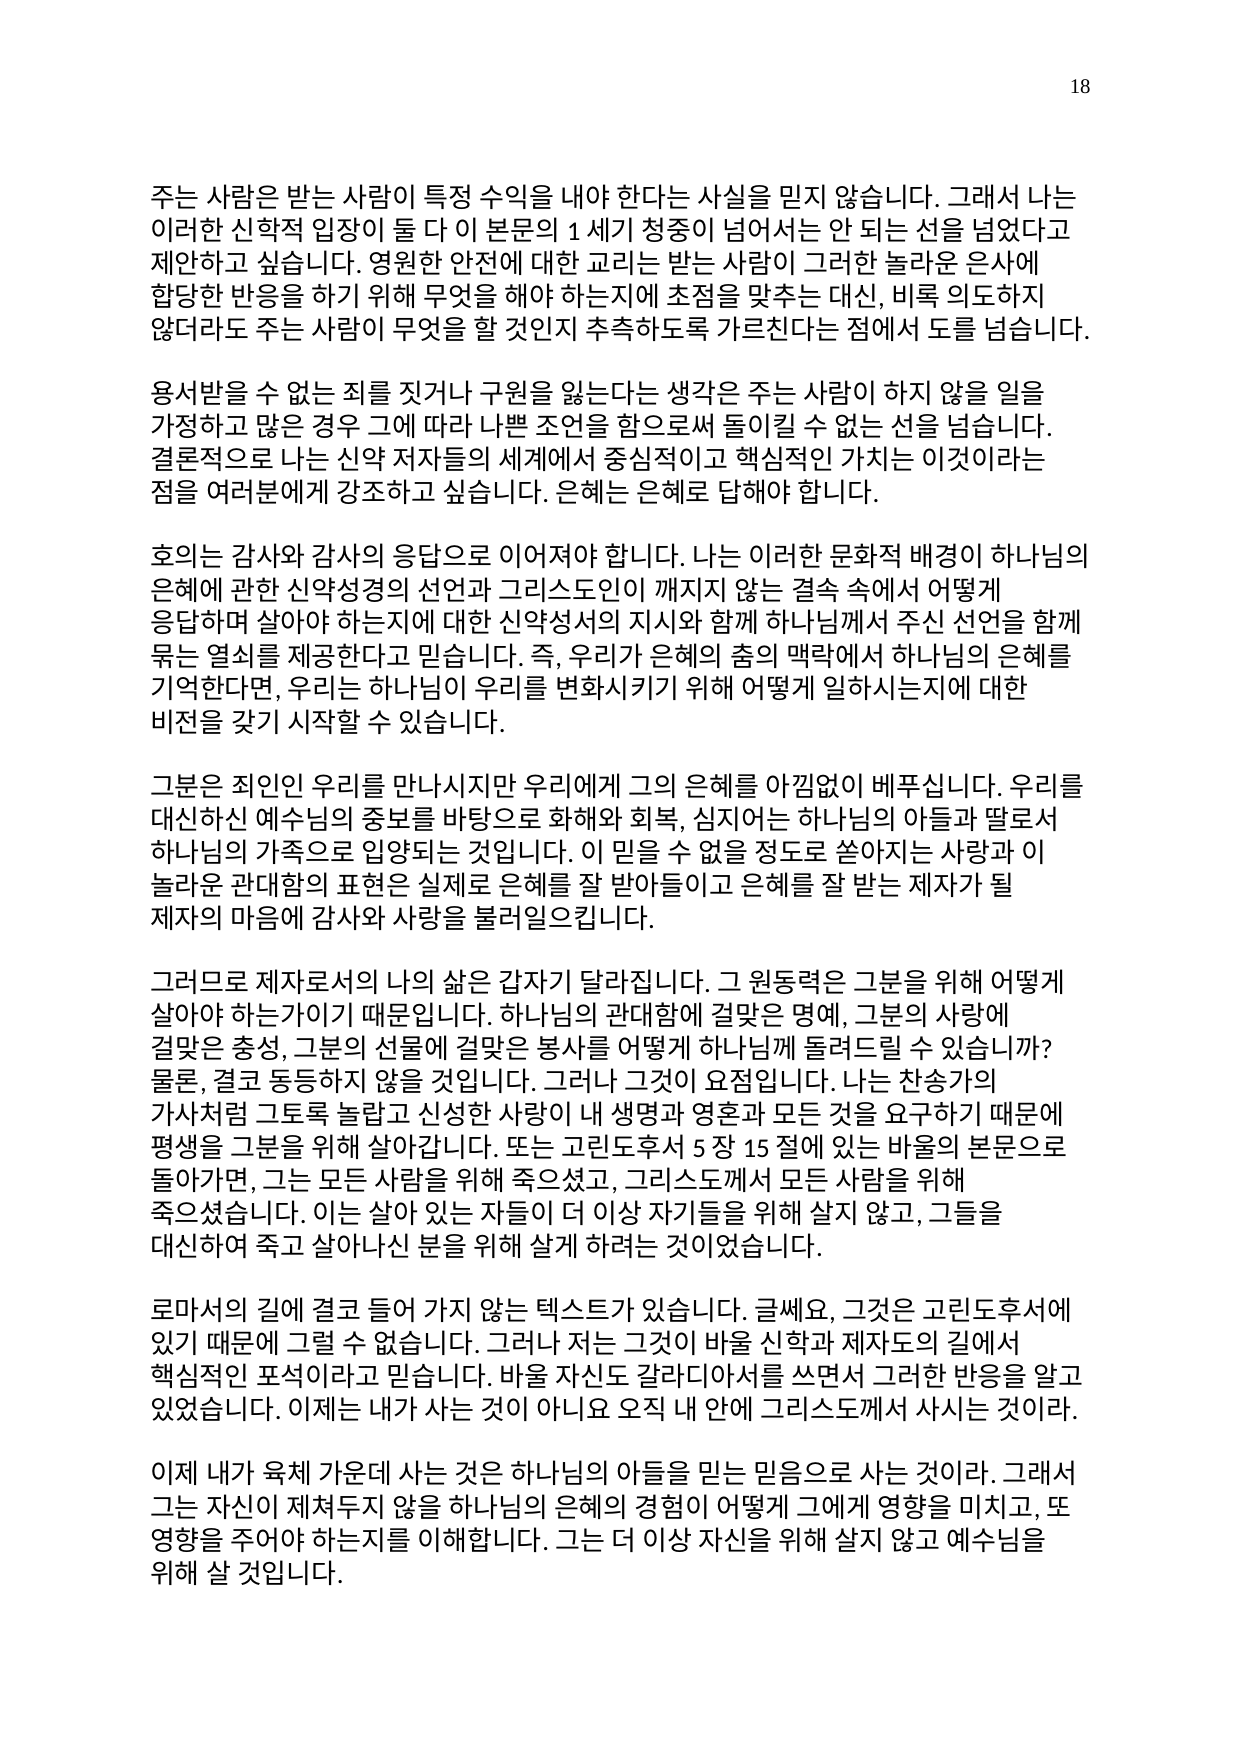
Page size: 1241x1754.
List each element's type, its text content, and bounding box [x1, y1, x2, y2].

text 로마서의 길에 결코 들어 가지 않는 텍스트가 있습니다. 글쎄요, 그것은 고린도후서에 있기 때문에 그럴 수 없습니다. 그러나 저는 그것이 바울 신학과 제자도의 길에서 핵심적인 포석이라고 믿습니다. 바울 자신도 갈라디아서를 쓰면서 그러한 반응을 알고 있었습니다. 이제는 내가 사는 것이 아니요 오직 내 안에 그리스도께서 사시는 것이라. [150, 1294, 1090, 1427]
text 그러므로 제자로서의 나의 삶은 갑자기 달라집니다. 그 원동력은 그분을 위해 어떻게 살아야 하는가이기 때문입니다. 하나님의 관대함에 걸맞은 명예, 그분의 사랑에 걸맞은 충성, 그분의 선물에 걸맞은 봉사를 어떻게 하나님께 돌려드릴 수 있습니까? 물론, 결코 동등하지 않을 것입니다. 그러나 그것이 요점입니다. 나는 찬송가의 가사처럼 그토록 놀랍고 신성한 사랑이 내 생명과 영혼과 모든 것을 요구하기 때문에 평생을 그분을 위해 살아갑니다. 또는 고린도후서 5장 15절에 있는 바울의 본문으로 돌아가면, 그는 모든 사람을 위해 죽으셨고, 그리스도께서 모든 사람을 위해 죽으셨습니다. 이는 살아 있는 자들이 더 이상 자기들을 위해 살지 않고, 그들을 대신하여 죽고 살아나신 분을 위해 살게 하려는 것이었습니다. [150, 966, 1090, 1263]
text 이제 내가 육체 가운데 사는 것은 하나님의 아들을 믿는 믿음으로 사는 것이라. 그래서 그는 자신이 제쳐두지 않을 하나님의 은혜의 경험이 어떻게 그에게 영향을 미치고, 또 영향을 주어야 하는지를 이해합니다. 그는 더 이상 자신을 위해 살지 않고 예수님을 위해 살 것입니다. [150, 1458, 1090, 1590]
text 주는 사람은 받는 사람이 특정 수익을 내야 한다는 사실을 믿지 않습니다. 그래서 나는 이러한 신학적 입장이 둘 다 이 본문의 1세기 청중이 넘어서는 안 되는 선을 넘었다고 제안하고 싶습니다. 영원한 안전에 대한 교리는 받는 사람이 그러한 놀라운 은사에 합당한 반응을 하기 위해 무엇을 해야 하는지에 초점을 맞추는 대신, 비록 의도하지 않더라도 주는 사람이 무엇을 할 것인지 추측하도록 가르친다는 점에서 도를 넘습니다. [150, 181, 1090, 346]
text 호의는 감사와 감사의 응답으로 이어져야 합니다. 나는 이러한 문화적 배경이 하나님의 은혜에 관한 신약성경의 선언과 그리스도인이 깨지지 않는 결속 속에서 어떻게 응답하며 살아야 하는지에 대한 신약성서의 지시와 함께 하나님께서 주신 선언을 함께 묶는 열쇠를 제공한다고 믿습니다. 즉, 우리가 은혜의 춤의 맥락에서 하나님의 은혜를 기억한다면, 우리는 하나님이 우리를 변화시키기 위해 어떻게 일하시는지에 대한 비전을 갖기 시작할 수 있습니다. [150, 541, 1090, 739]
text 그분은 죄인인 우리를 만나시지만 우리에게 그의 은혜를 아낌없이 베푸십니다. 우리를 대신하신 예수님의 중보를 바탕으로 화해와 회복, 심지어는 하나님의 아들과 딸로서 하나님의 가족으로 입양되는 것입니다. 이 믿을 수 없을 정도로 쏟아지는 사랑과 이 놀라운 관대함의 표현은 실제로 은혜를 잘 받아들이고 은혜를 잘 받는 제자가 될 제자의 마음에 감사와 사랑을 불러일으킵니다. [150, 770, 1090, 935]
text 용서받을 수 없는 죄를 짓거나 구원을 잃는다는 생각은 주는 사람이 하지 않을 일을 가정하고 많은 경우 그에 따라 나쁜 조언을 함으로써 돌이킬 수 없는 선을 넘습니다. 결론적으로 나는 신약 저자들의 세계에서 중심적이고 핵심적인 가치는 이것이라는 점을 여러분에게 강조하고 싶습니다. 은혜는 은혜로 답해야 합니다. [150, 377, 1090, 509]
